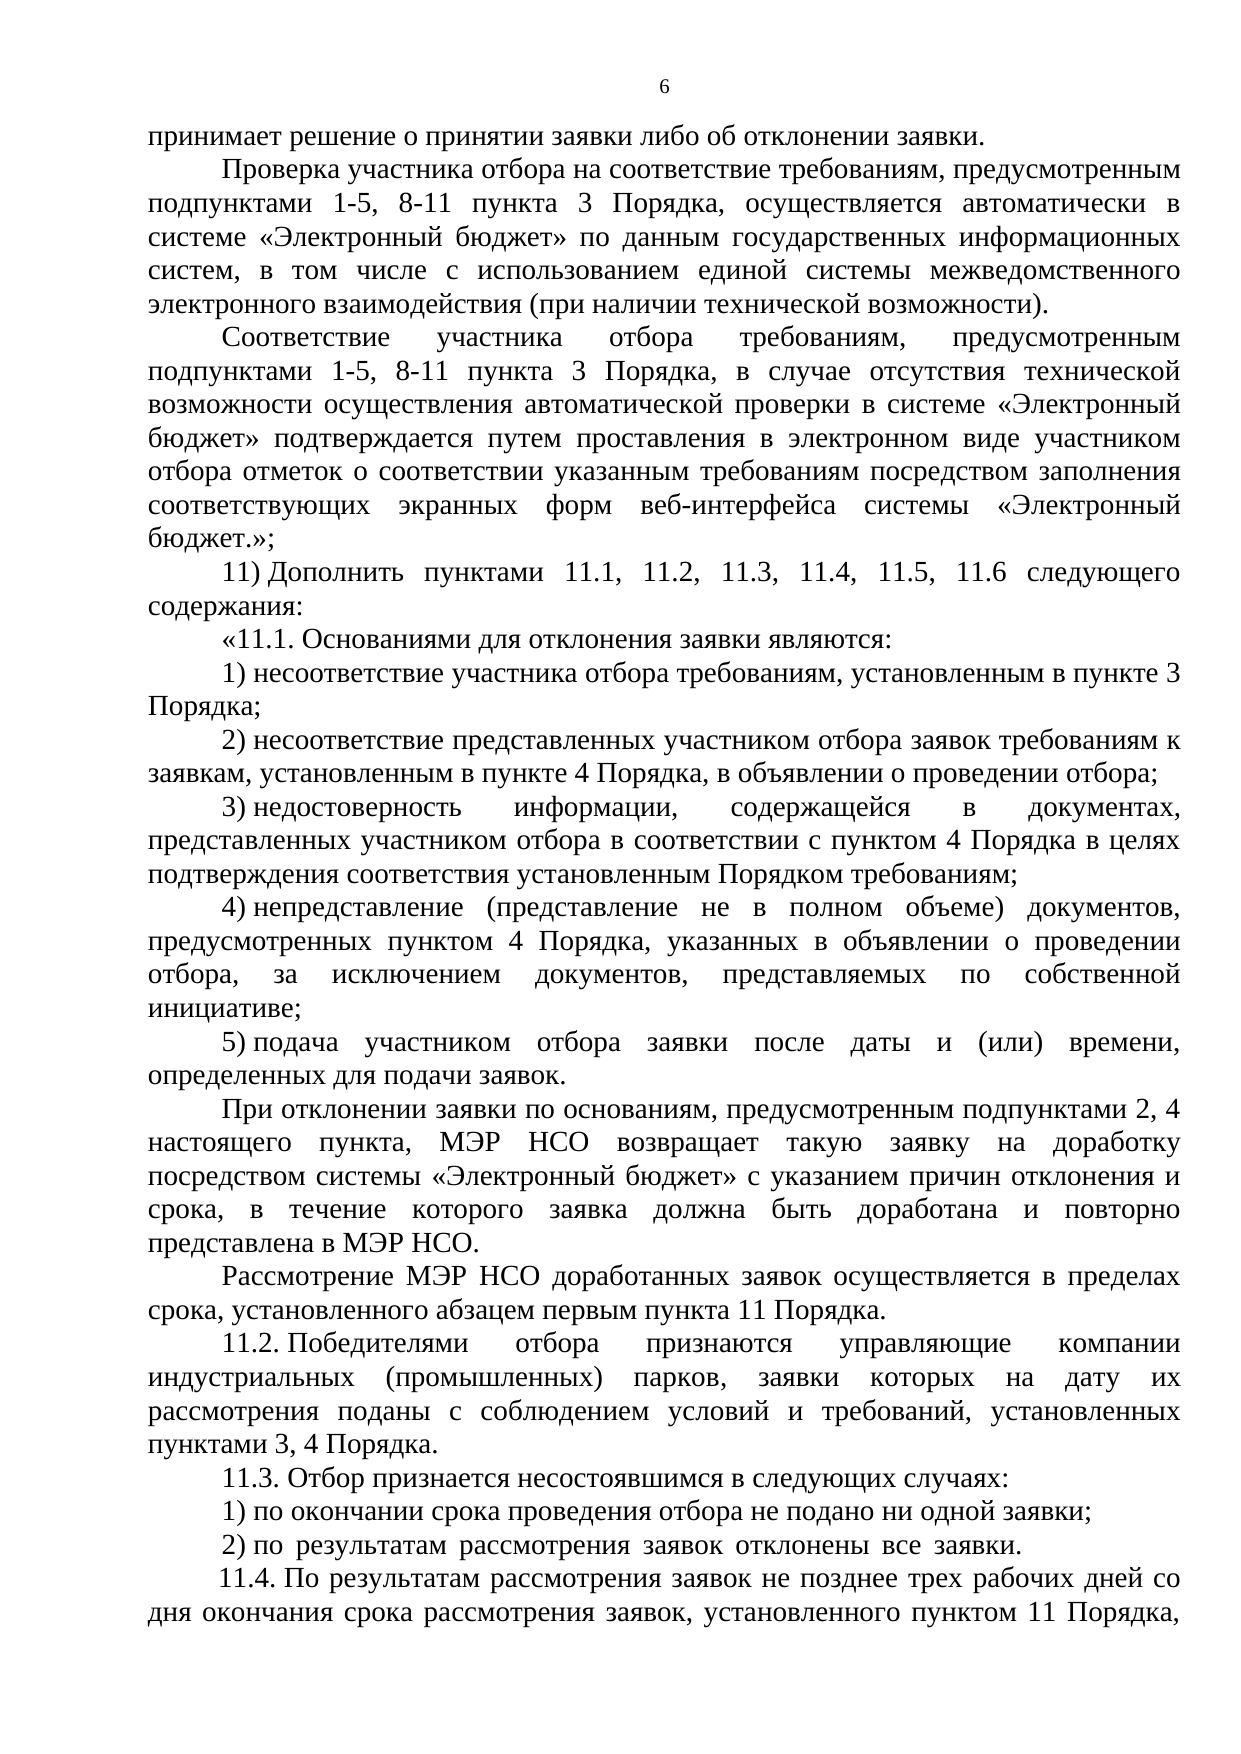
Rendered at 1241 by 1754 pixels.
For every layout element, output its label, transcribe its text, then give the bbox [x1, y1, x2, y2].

text 2) несоответствие представленных участником отбора заявок требованиям к заявкам, установленным в пункте 4 Порядка, в объявлении о проведении отбора; [148, 722, 1181, 789]
text 3) недостоверность информации, содержащейся в документах, представленных участником отбора в соответствии с пунктом 4 Порядка в целях подтверждения соответствия установленным Порядком требованиям; [148, 789, 1181, 889]
text 1) несоответствие участника отбора требованиям, установленным в пункте 3 Порядка; [148, 655, 1181, 722]
text 1) по окончании срока проведения отбора не подано ни одной заявки; [148, 1493, 1181, 1527]
text 11) Дополнить пунктами 11.1, 11.2, 11.3, 11.4, 11.5, 11.6 следующего содержания: [148, 554, 1181, 621]
text Соответствие участника отбора требованиям, предусмотренным подпунктами 1-5, 8-11 пункта 3 Порядка, в случае отсутствия технической возможности осуществления автоматической проверки в системе «Электронный бюджет» подтверждается путем проставления в электронном виде участником отбора отметок о соответствии указанным требованиям посредством заполнения соответствующих экранных форм веб-интерфейса системы «Электронный бюджет.»; [148, 319, 1181, 554]
text 4) непредставление (представление не в полном объеме) документов, предусмотренных пунктом 4 Порядка, указанных в объявлении о проведении отбора, за исключением документов, представляемых по собственной инициативе; [148, 889, 1181, 1024]
text 11.3. Отбор признается несостоявшимся в следующих случаях: [148, 1460, 1181, 1493]
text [148, 1527, 1181, 1627]
text Рассмотрение МЭР НСО доработанных заявок осуществляется в пределах срока, установленного абзацем первым пункта 11 Порядка. [148, 1258, 1181, 1326]
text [148, 118, 1181, 152]
text «11.1. Основаниями для отклонения заявки являются: [148, 621, 1181, 655]
text При отклонении заявки по основаниям, предусмотренным подпунктами 2, 4 настоящего пункта, МЭР НСО возвращает такую заявку на доработку посредством системы «Электронный бюджет» с указанием причин отклонения и срока, в течение которого заявка должна быть доработана и повторно представлена в МЭР НСО. [148, 1091, 1181, 1258]
text 11.2. Победителями отбора признаются управляющие компании индустриальных (промышленных) парков, заявки которых на дату их рассмотрения поданы с соблюдением условий и требований, установленных пунктами 3, 4 Порядка. [148, 1326, 1181, 1460]
text Проверка участника отбора на соответствие требованиям, предусмотренным подпунктами 1-5, 8-11 пункта 3 Порядка, осуществляется автоматически в системе «Электронный бюджет» по данным государственных информационных систем, в том числе с использованием единой системы межведомственного электронного взаимодействия (при наличии технической возможности). [148, 152, 1181, 319]
text 5) подача участником отбора заявки после даты и (или) времени, определенных для подачи заявок. [148, 1024, 1181, 1091]
